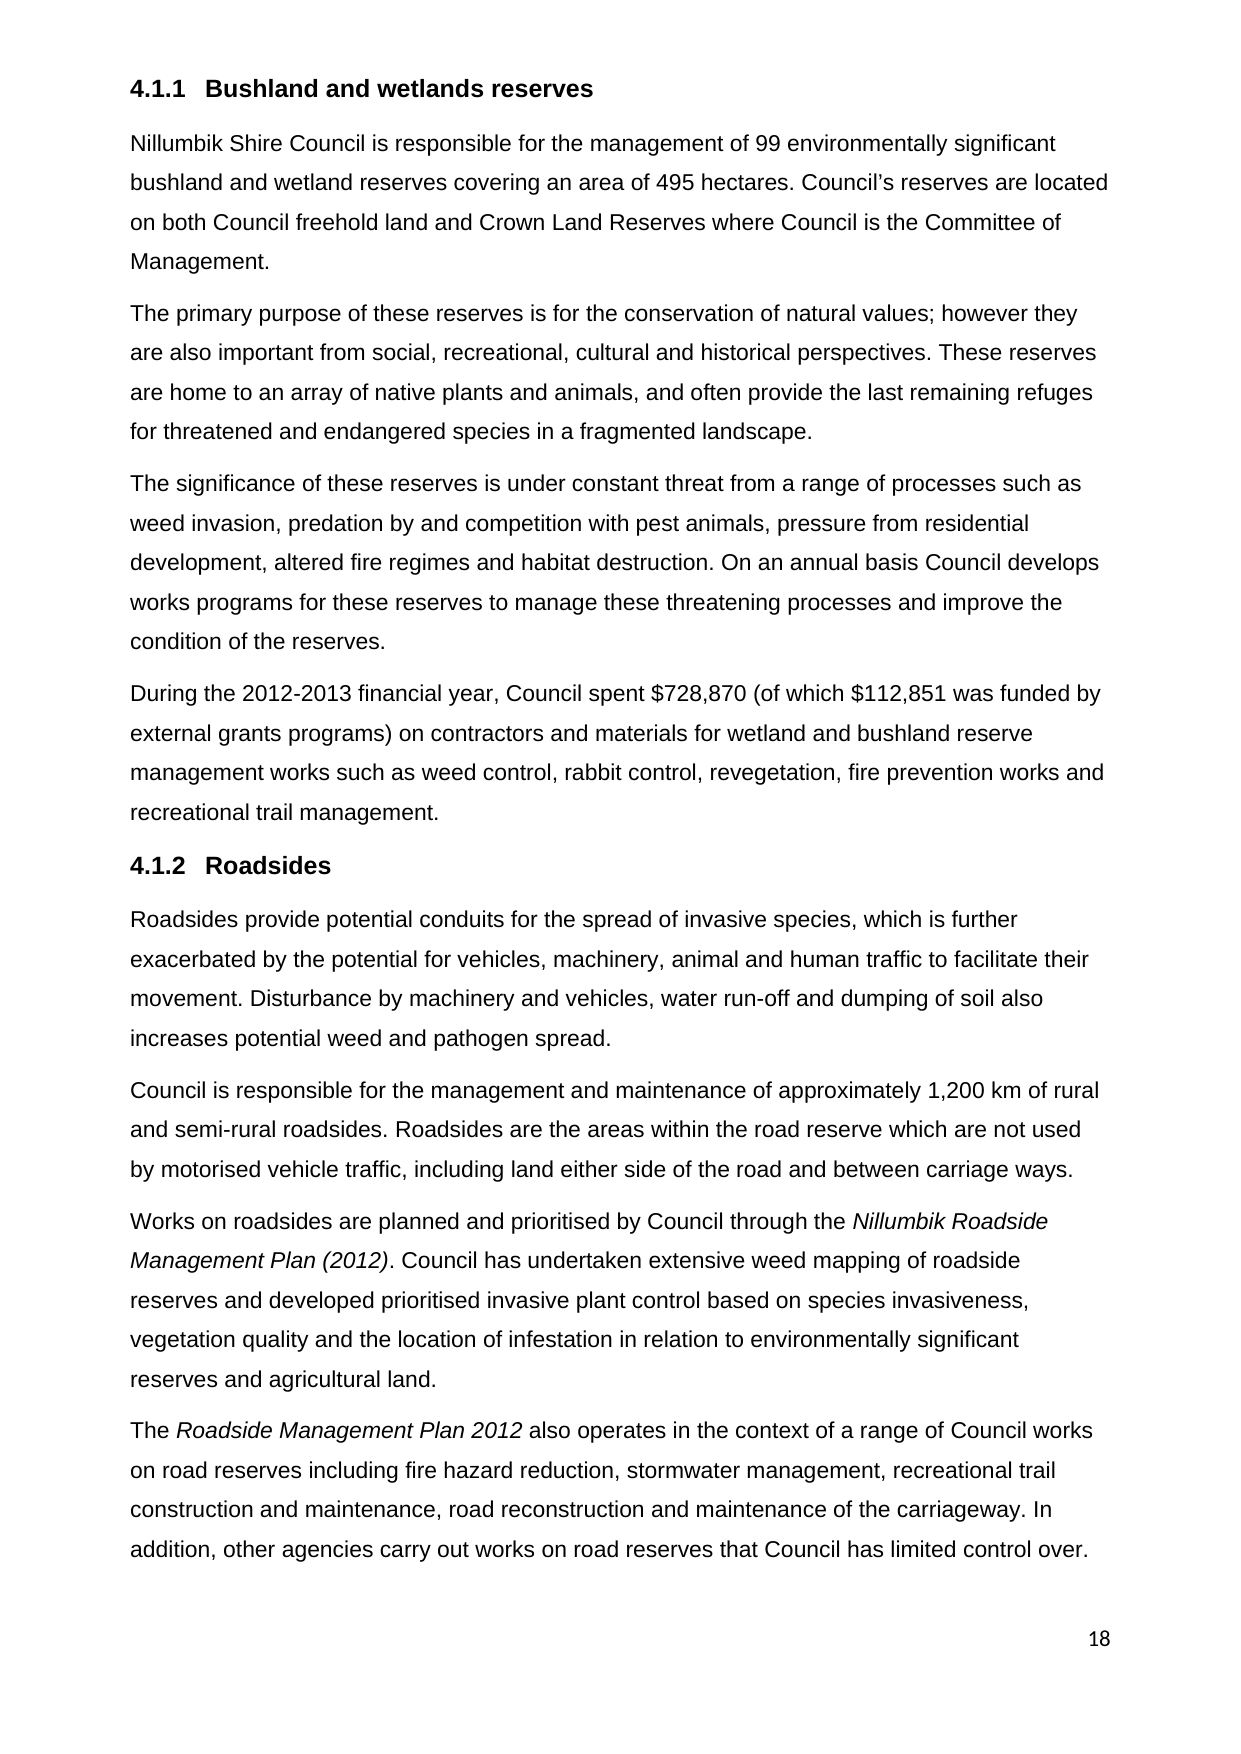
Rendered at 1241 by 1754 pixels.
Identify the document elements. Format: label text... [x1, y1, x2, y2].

text The primary purpose of these reserves is for the conservation of natural values; however they are also important from social, recreational, cultural and historical perspectives. These reserves are home to an array of native plants and animals, and often provide the last remaining refuges for threatened and endangered species in a fragmented landscape. [130, 300, 1110, 445]
text Council is responsible for the management and maintenance of approximately 1,200 km of rural and semi-rural roadsides. Roadsides are the areas within the road reserve which are not used by motorised vehicle traffic, including land either side of the road and between carriage ways. [130, 1077, 1110, 1182]
text Nillumbik Shire Council is responsible for the management of 99 environmentally significant bushland and wetland reserves covering an area of 495 hectares. Council’s reserves are located on both Council freehold land and Crown Land Reserves where Council is the Committee of Management. [130, 129, 1110, 274]
subtitle Roadsides [130, 851, 1110, 879]
text During the 2012-2013 financial year, Council spent $728,870 (of which $112,851 was funded by external grants programs) on contractors and materials for wetland and bushland reserve management works such as weed control, rabbit control, revegetation, fire prevention works and recreational trail management. [130, 680, 1110, 825]
text The significance of these reserves is under constant threat from a range of processes such as weed invasion, predation by and competition with pest animals, pressure from residential development, altered fire regimes and habitat destruction. On an annual basis Council develops works programs for these reserves to manage these threatening processes and improve the condition of the reserves. [130, 470, 1110, 654]
subtitle Bushland and wetlands reserves [130, 74, 1110, 103]
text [130, 1417, 1110, 1562]
text Works on roadsides are planned and prioritised by Council through the Nillumbik Roadside Management Plan (2012). Council has undertaken extensive weed mapping of roadside reserves and developed prioritised invasive plant control based on species invasiveness, vegetation quality and the location of infestation in relation to environmentally significant reserves and agricultural land. [130, 1208, 1110, 1392]
text Roadsides provide potential conduits for the spread of invasive species, which is further exacerbated by the potential for vehicles, machinery, animal and human traffic to facilitate their movement. Disturbance by machinery and vehicles, water run-off and dumping of soil also increases potential weed and pathogen spread. [130, 906, 1110, 1051]
